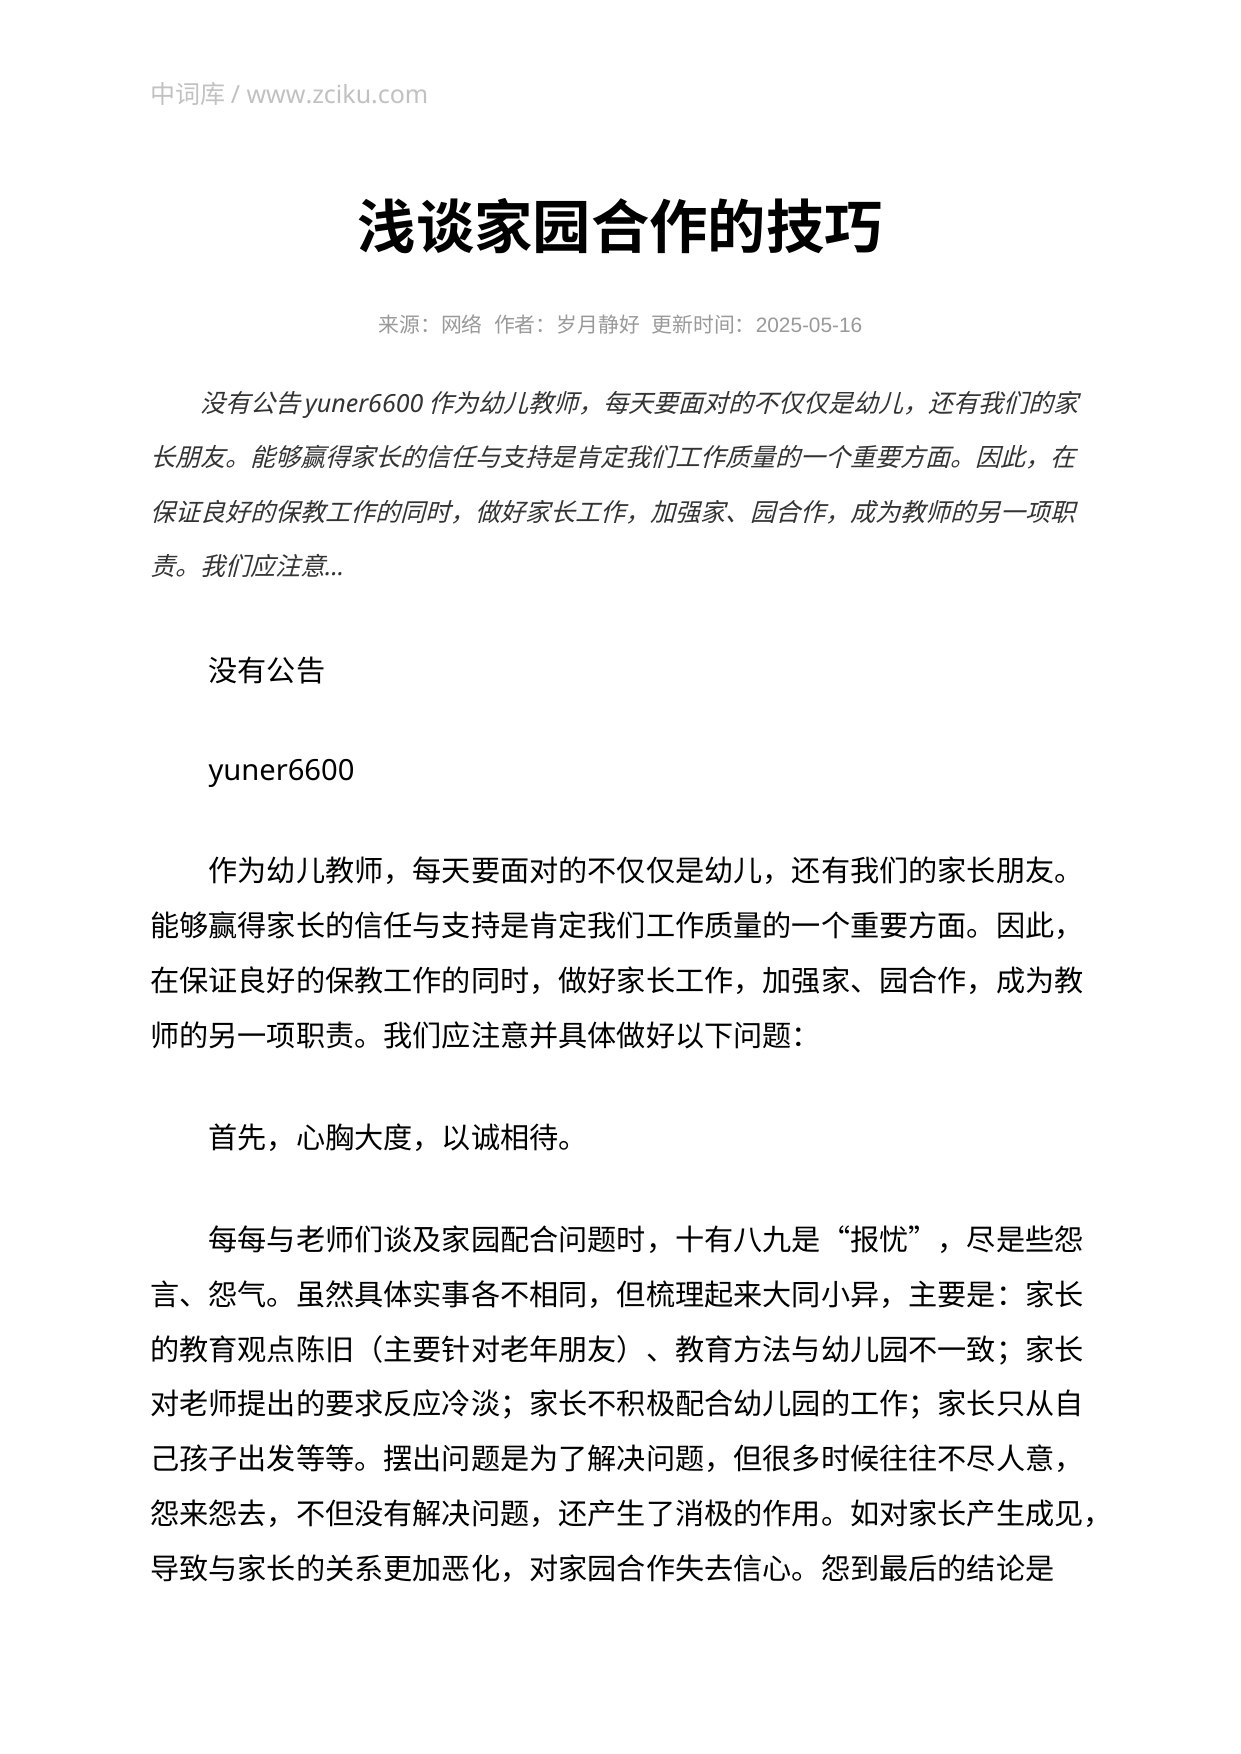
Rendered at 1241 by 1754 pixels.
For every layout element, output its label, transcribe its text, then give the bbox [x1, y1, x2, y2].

text 作为幼儿教师，每天要面对的不仅仅是幼儿，还有我们的家长朋友。能够赢得家长的信任与支持是肯定我们工作质量的一个重要方面。因此，在保证良好的保教工作的同时，做好家长工作，加强家、园合作，成为教师的另一项职责。我们应注意并具体做好以下问题： [150, 848, 1090, 1055]
text 来源：网络 作者：岁月静好 更新时间：2025-05-16 [150, 313, 1090, 337]
text 首先，心胸大度，以诚相待。 [150, 1114, 1090, 1157]
text yuner6600 [150, 749, 1090, 789]
text 没有公告 [150, 648, 1090, 690]
subtitle 浅谈家园合作的技巧 [150, 181, 1090, 266]
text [150, 1216, 1090, 1588]
text 没有公告yuner6600作为幼儿教师，每天要面对的不仅仅是幼儿，还有我们的家长朋友。能够赢得家长的信任与支持是肯定我们工作质量的一个重要方面。因此，在保证良好的保教工作的同时，做好家长工作，加强家、园合作，成为教师的另一项职责。我们应注意... [150, 383, 1090, 583]
